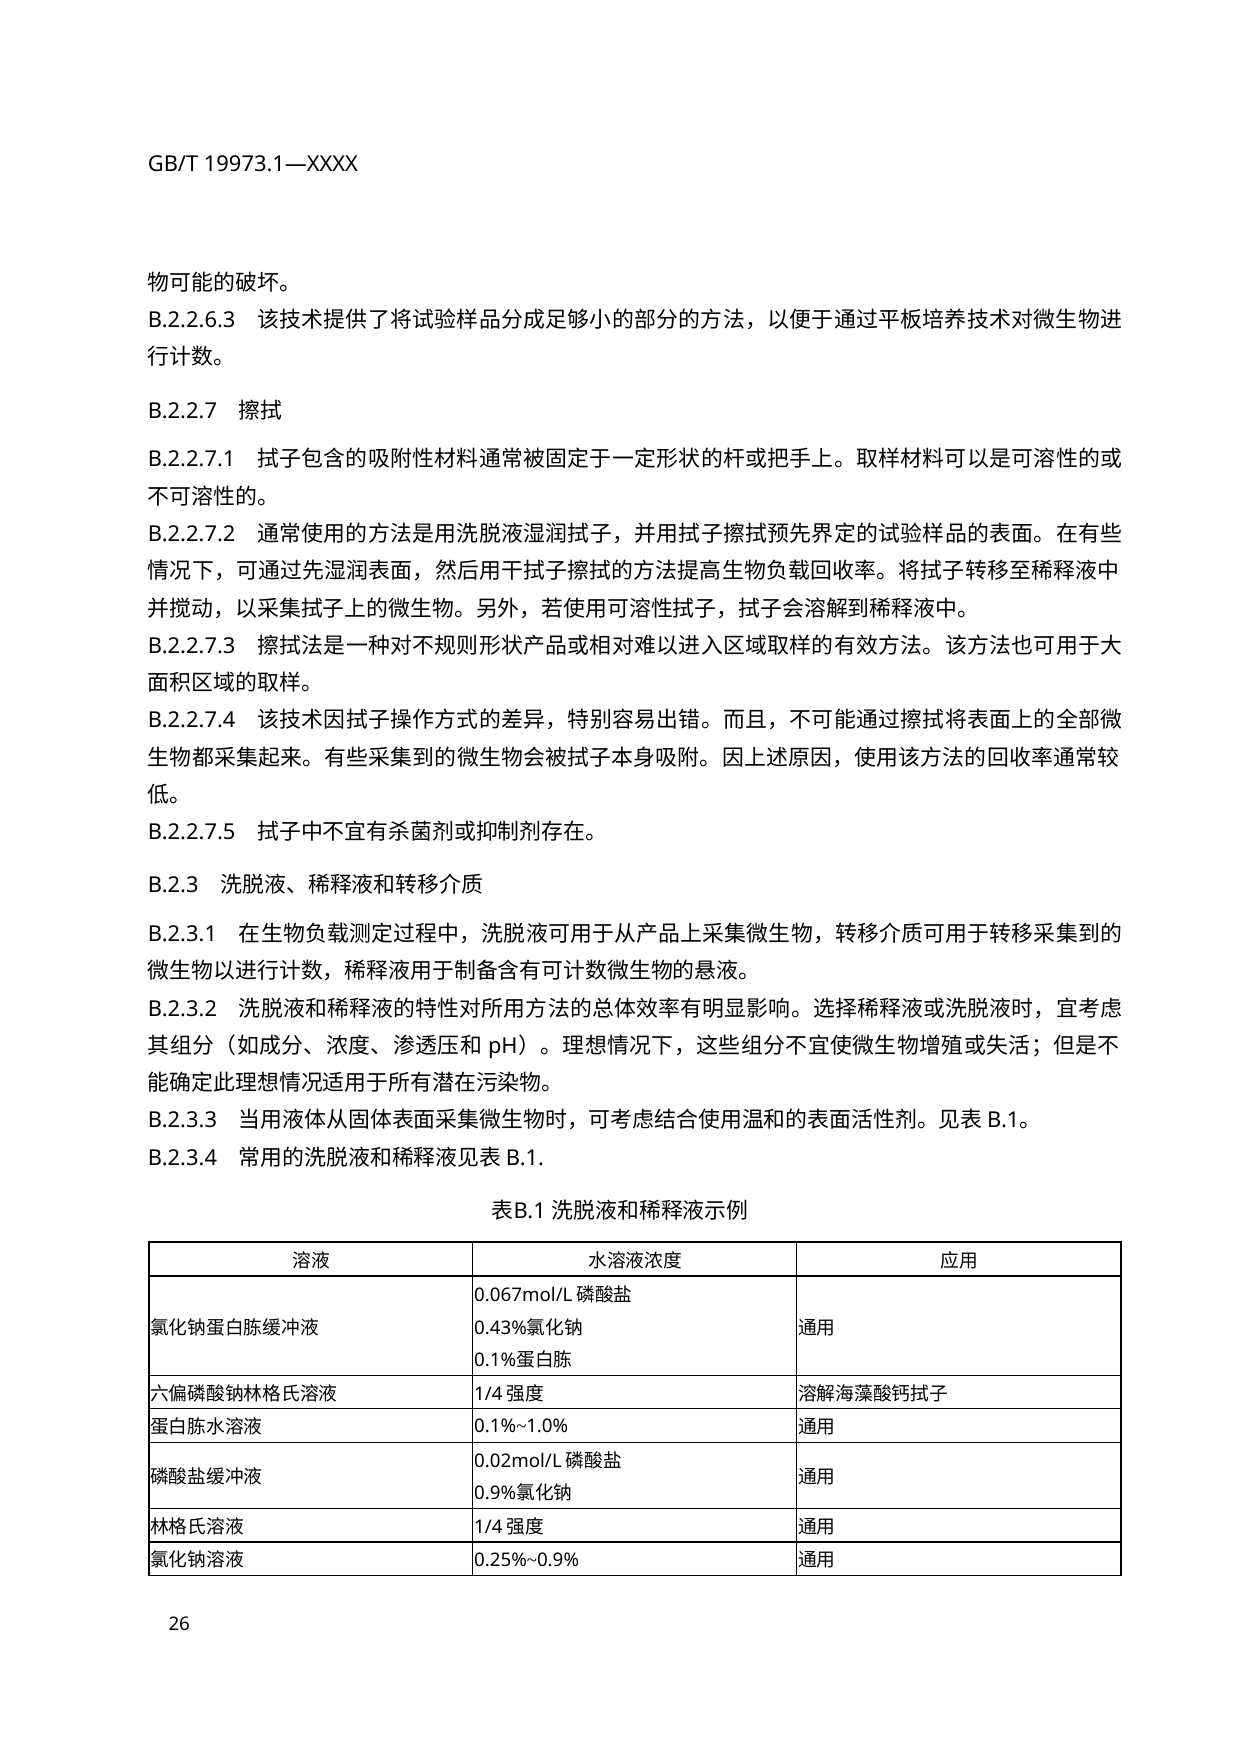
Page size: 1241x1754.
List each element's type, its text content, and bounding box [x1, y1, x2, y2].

text 洗脱液、稀释液和转移介质 [148, 867, 1122, 899]
table_cell 蛋白胨水溶液 [150, 1409, 472, 1442]
text 洗脱液和稀释液示例 [148, 1193, 1122, 1224]
table_cell 氯化钠蛋白胨缓冲液 [150, 1277, 472, 1375]
text 当用液体从固体表面采集微生物时，可考虑结合使用温和的表面活性剂。见表B.1。 [148, 1102, 1122, 1134]
table_header 水溶液浓度 [473, 1243, 796, 1275]
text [148, 264, 1122, 297]
text 擦拭 [148, 392, 1122, 425]
table_cell 溶解海藻酸钙拭子 [797, 1376, 1120, 1408]
table_header 溶液 [150, 1243, 472, 1275]
table_cell 氯化钠溶液 [150, 1543, 472, 1575]
table_cell 通用 [797, 1409, 1120, 1442]
table_cell 0.25%~0.9% [473, 1543, 796, 1575]
table_cell 0.067mol/L磷酸盐 0.43%氯化钠 0.1%蛋白胨 [473, 1277, 796, 1375]
text 擦拭法是一种对不规则形状产品或相对难以进入区域取样的有效方法。该方法也可用于大面积区域的取样。 [148, 627, 1122, 697]
table_header 应用 [797, 1243, 1120, 1275]
table_cell 通用 [797, 1277, 1120, 1375]
table_cell 林格氏溶液 [150, 1509, 472, 1541]
table_cell 1/4强度 [473, 1509, 796, 1541]
text 拭子包含的吸附性材料通常被固定于一定形状的杆或把手上。取样材料可以是可溶性的或不可溶性的。 [148, 441, 1122, 511]
table_cell 磷酸盐缓冲液 [150, 1443, 472, 1508]
text 该技术提供了将试验样品分成足够小的部分的方法，以便于通过平板培养技术对微生物进行计数。 [148, 302, 1122, 371]
table_cell 0.02mol/L磷酸盐 0.9%氯化钠 [473, 1443, 796, 1508]
table_cell 0.1%~1.0% [473, 1409, 796, 1442]
text 常用的洗脱液和稀释液见表B.1. [148, 1139, 1122, 1172]
table_cell 六偏磷酸钠林格氏溶液 [150, 1376, 472, 1408]
table_cell 通用 [797, 1543, 1120, 1575]
text 拭子中不宜有杀菌剂或抑制剂存在。 [148, 813, 1122, 846]
text 在生物负载测定过程中，洗脱液可用于从产品上采集微生物，转移介质可用于转移采集到的微生物以进行计数，稀释液用于制备含有可计数微生物的悬液。 [148, 916, 1122, 986]
table_cell 通用 [797, 1443, 1120, 1508]
table_cell 1/4强度 [473, 1376, 796, 1408]
table_cell 通用 [797, 1509, 1120, 1541]
text 通常使用的方法是用洗脱液湿润拭子，并用拭子擦拭预先界定的试验样品的表面。在有些情况下，可通过先湿润表面，然后用干拭子擦拭的方法提高生物负载回收率。将拭子转移至稀释液中并搅动，以采集拭子上的微生物。另外，若使用可溶性拭子，拭子会溶解到稀释液中。 [148, 516, 1122, 623]
text 洗脱液和稀释液的特性对所用方法的总体效率有明显影响。选择稀释液或洗脱液时，宜考虑其组分（如成分、浓度、渗透压和pH）。理想情况下，这些组分不宜使微生物增殖或失活；但是不能确定此理想情况适用于所有潜在污染物。 [148, 990, 1122, 1097]
text 该技术因拭子操作方式的差异，特别容易出错。而且，不可能通过擦拭将表面上的全部微生物都采集起来。有些采集到的微生物会被拭子本身吸附。因上述原因，使用该方法的回收率通常较低。 [148, 702, 1122, 809]
